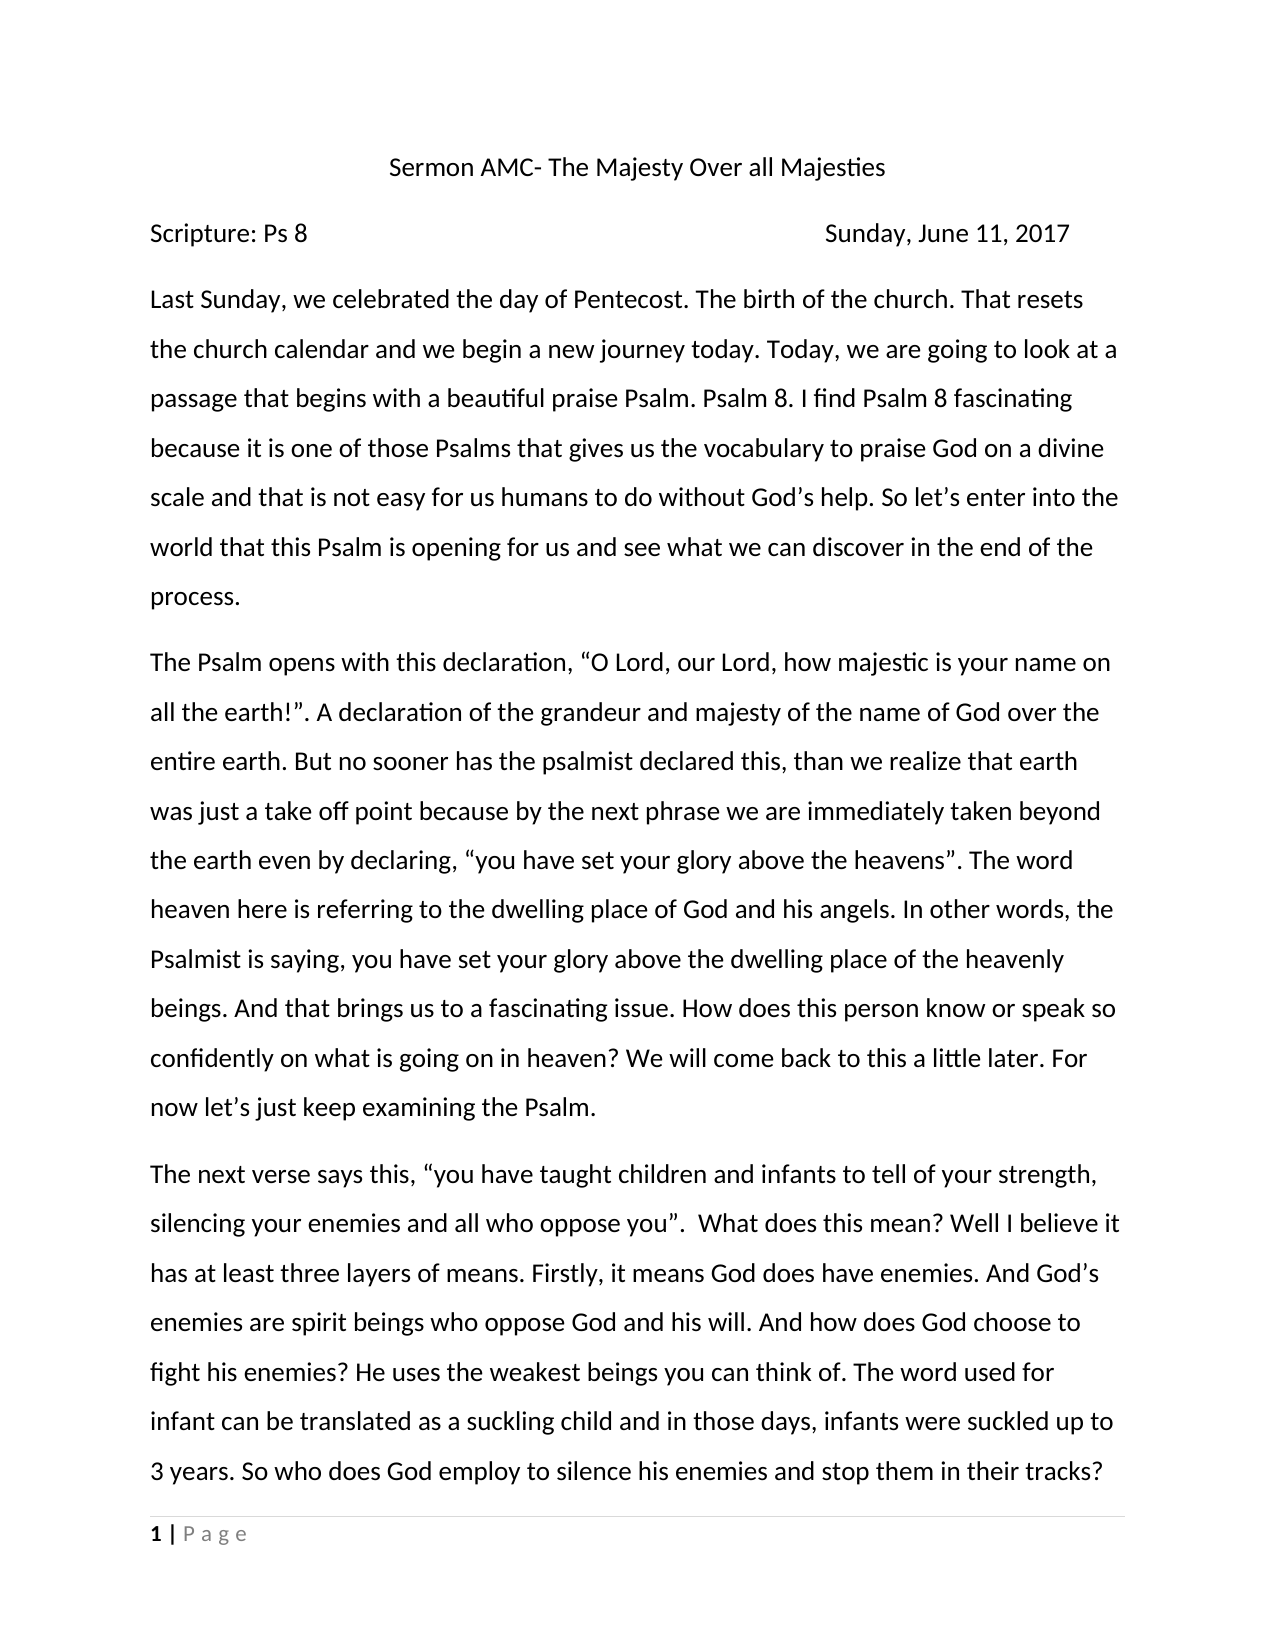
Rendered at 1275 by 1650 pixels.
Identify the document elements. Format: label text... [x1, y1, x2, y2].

text Scripture: Ps 8 Sunday, June 11, 2017 [150, 216, 1125, 249]
text Last Sunday, we celebrated the day of Pentecost. The birth of the church. That resets the church calendar and we begin a new journey today. Today, we are going to look at a passage that begins with a beautiful praise Psalm. Psalm 8. I find Psalm 8 fascinating because it is one of those Psalms that gives us the vocabulary to praise God on a divine scale and that is not easy for us humans to do without God’s help. So let’s enter into the world that this Psalm is opening for us and see what we can discover in the end of the process. [150, 282, 1125, 612]
text Sermon AMC- The Majesty Over all Majesties [150, 150, 1125, 183]
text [150, 1157, 1125, 1487]
text The Psalm opens with this declaration, “O Lord, our Lord, how majestic is your name on all the earth!”. A declaration of the grandeur and majesty of the name of God over the entire earth. But no sooner has the psalmist declared this, than we realize that earth was just a take off point because by the next phrase we are immediately taken beyond the earth even by declaring, “you have set your glory above the heavens”. The word heaven here is referring to the dwelling place of God and his angels. In other words, the Psalmist is saying, you have set your glory above the dwelling place of the heavenly beings. And that brings us to a fascinating issue. How does this person know or speak so confidently on what is going on in heaven? We will come back to this a little later. For now let’s just keep examining the Psalm. [150, 645, 1125, 1124]
